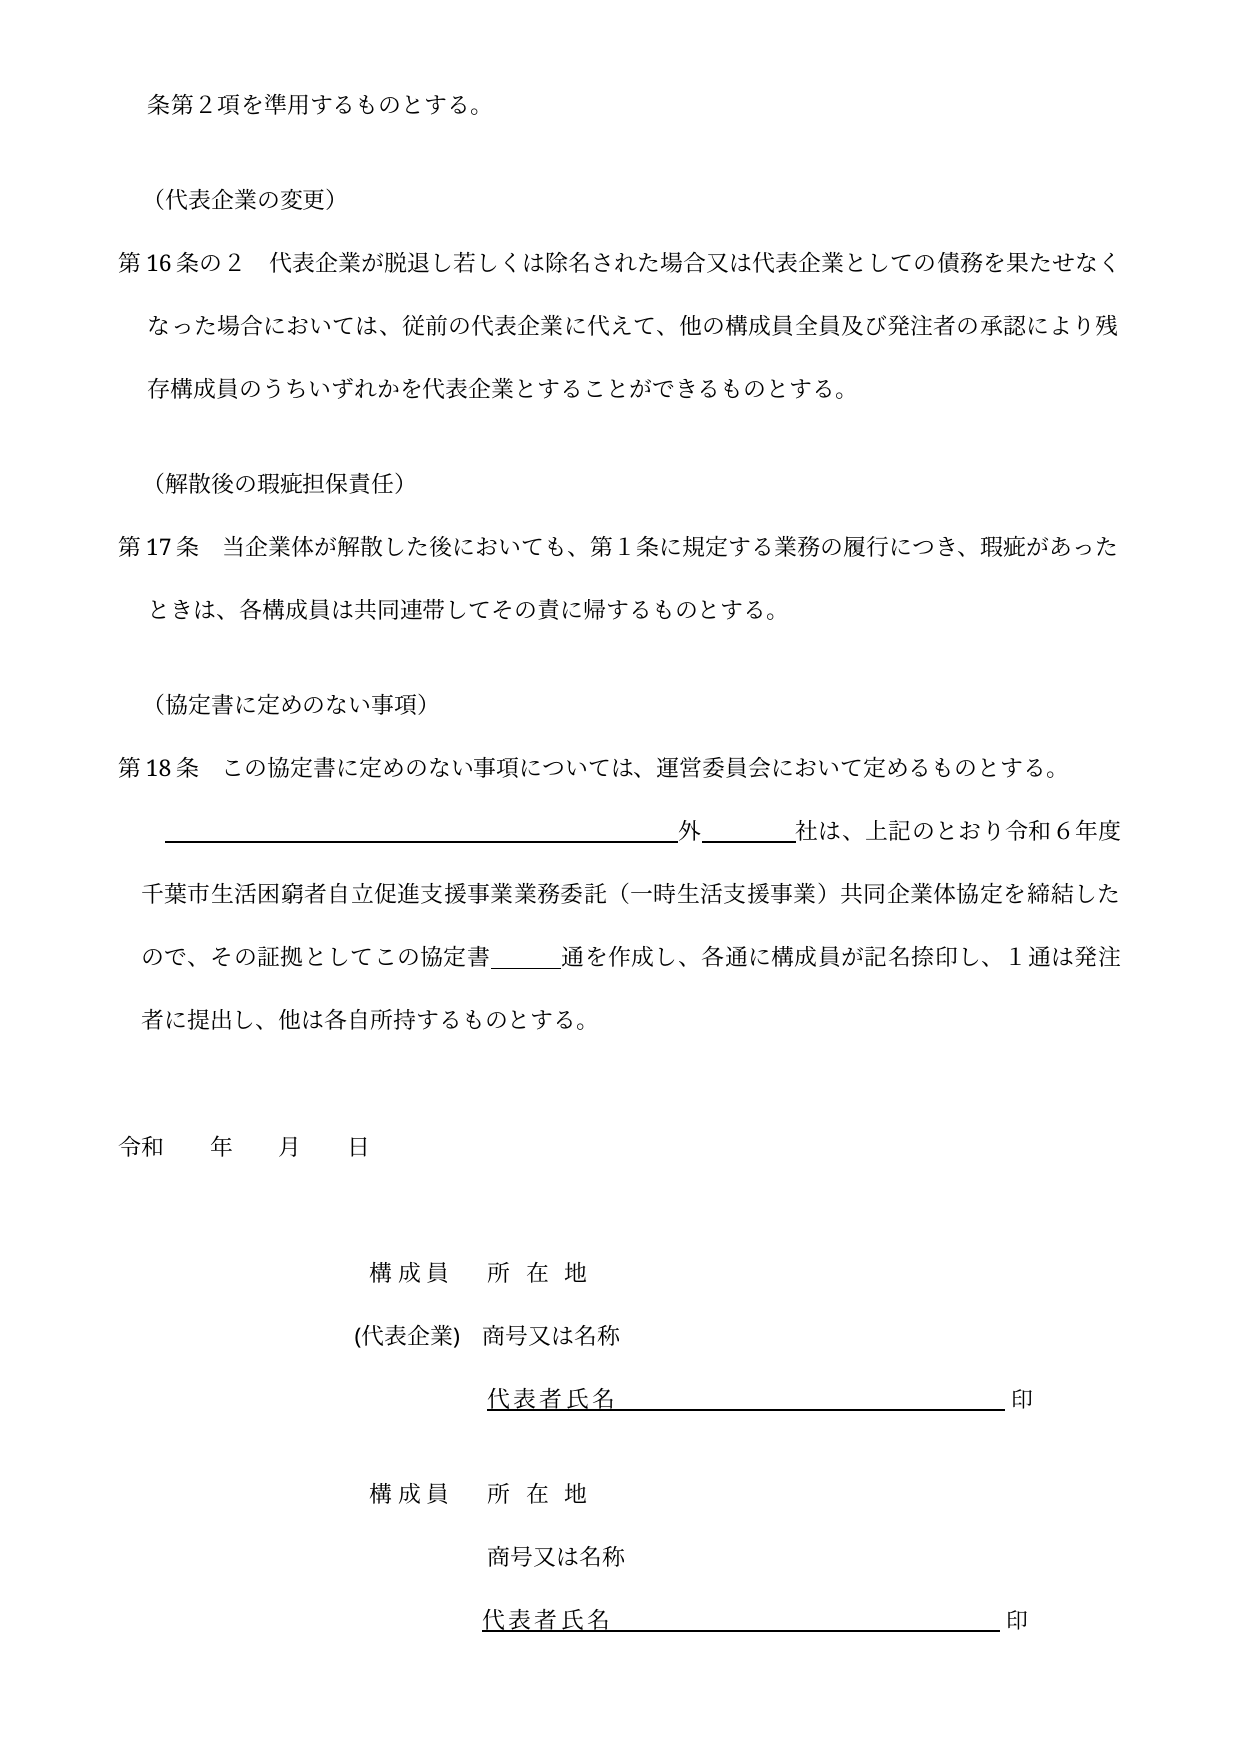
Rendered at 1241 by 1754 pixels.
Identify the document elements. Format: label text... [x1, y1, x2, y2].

text 第18条 この協定書に定めのない事項については、運営委員会において定めるものとする。 [118, 735, 1122, 798]
text 構 成 員 所在地 [369, 1240, 1122, 1303]
text 代表者氏名 印 [118, 1587, 1122, 1650]
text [118, 72, 1122, 135]
text 代表者氏名 印 [339, 1366, 1122, 1429]
text （代表企業の変更） [142, 167, 1122, 230]
text (代表企業) 商号又は名称 [354, 1303, 1122, 1366]
text （協定書に定めのない事項） [142, 672, 1122, 735]
text 構 成 員 所在地 [369, 1461, 1122, 1524]
text 令和 年 月 日 [118, 1114, 1122, 1177]
text 第17条 当企業体が解散した後においても、第１条に規定する業務の履行につき、瑕疵があったときは、各構成員は共同連帯してその責に帰するものとする。 [118, 514, 1122, 640]
text 外 社は、上記のとおり令和６年度千葉市生活困窮者自立促進支援事業業務委託（一時生活支援事業）共同企業体協定を締結したので、その証拠としてこの協定書 通を作成し、各通に構成員が記名捺印し、１通は発注者に提出し、他は各自所持するものとする。 [118, 798, 1122, 1051]
text （解散後の瑕疵担保責任） [142, 451, 1122, 514]
text 第16条の２ 代表企業が脱退し若しくは除名された場合又は代表企業としての債務を果たせなくなった場合においては、従前の代表企業に代えて、他の構成員全員及び発注者の承認により残存構成員のうちいずれかを代表企業とすることができるものとする。 [118, 230, 1122, 419]
text 商号又は名称 [369, 1524, 1122, 1587]
